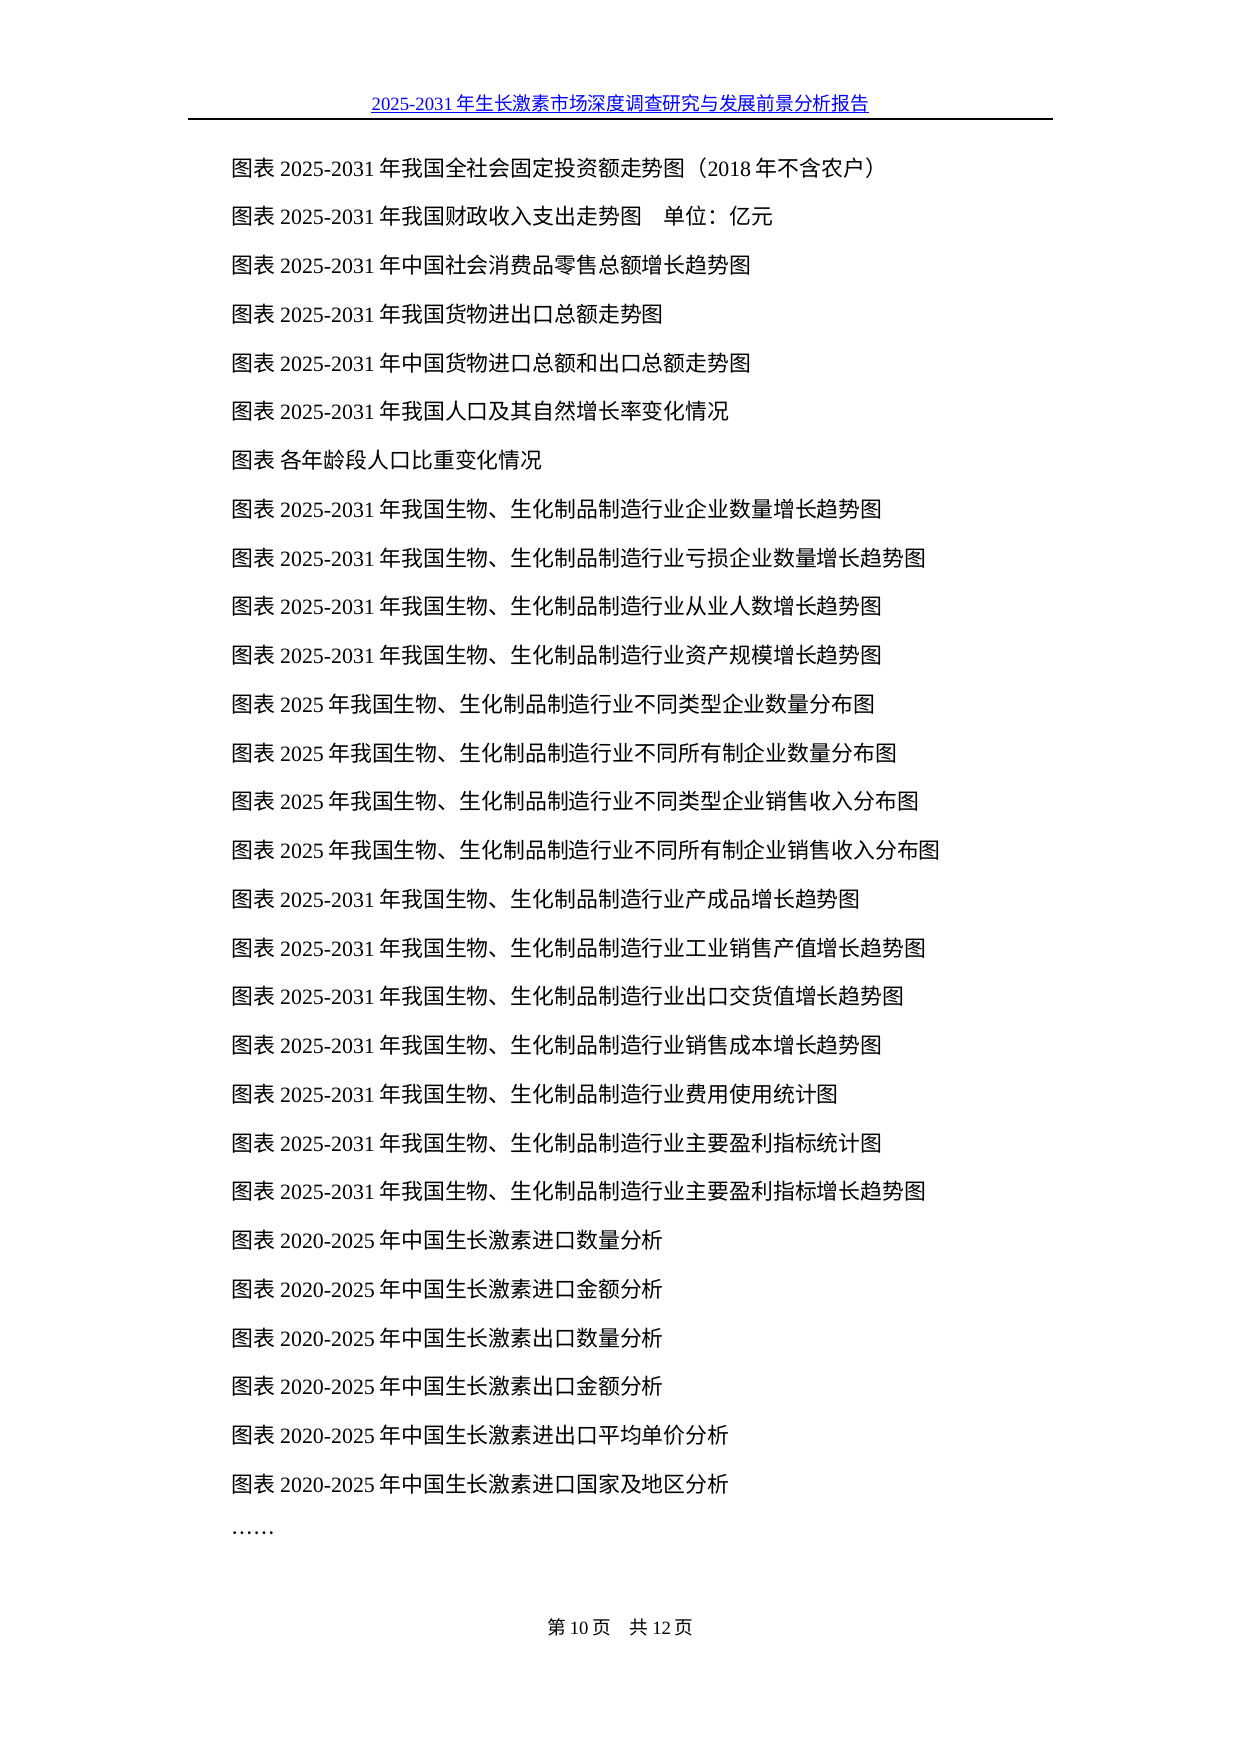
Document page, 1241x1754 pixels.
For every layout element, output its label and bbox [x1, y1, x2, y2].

text [187, 150, 1053, 1548]
